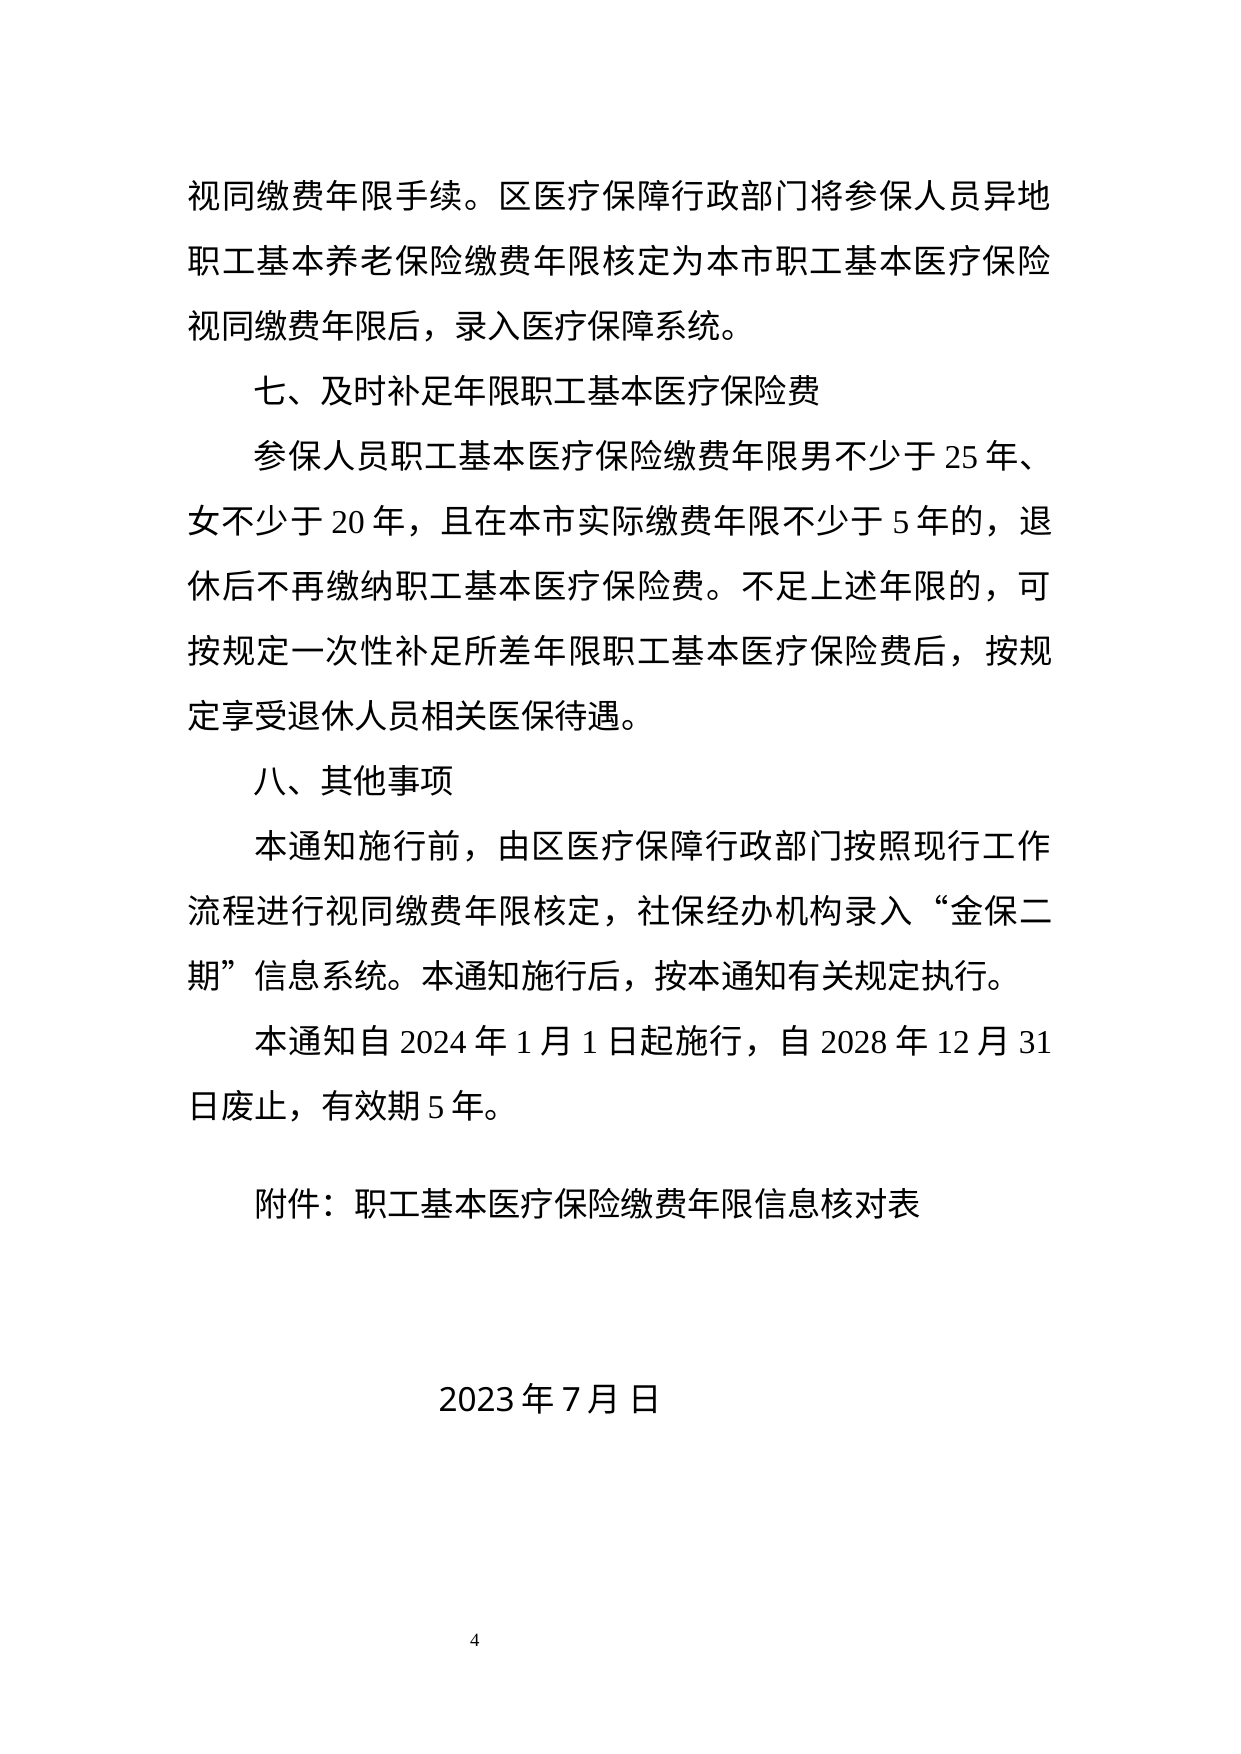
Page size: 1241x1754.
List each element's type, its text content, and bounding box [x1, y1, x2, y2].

text 2023年7月 日 [187, 1364, 1053, 1429]
text 参保人员职工基本医疗保险缴费年限男不少于25年、女不少于20年，且在本市实际缴费年限不少于5年的，退休后不再缴纳职工基本医疗保险费。不足上述年限的，可按规定一次性补足所差年限职工基本医疗保险费后，按规定享受退休人员相关医保待遇。 [187, 422, 1053, 747]
text 附件：职工基本医疗保险缴费年限信息核对表 [254, 1169, 1053, 1234]
text 八、其他事项 [187, 747, 1053, 812]
text 本通知施行前，由区医疗保障行政部门按照现行工作流程进行视同缴费年限核定，社保经办机构录入“金保二期”信息系统。本通知施行后，按本通知有关规定执行。 [187, 812, 1053, 1007]
text 本通知自2024年1月1日起施行，自2028年12月31日废止，有效期5年。 [187, 1007, 1053, 1137]
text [187, 162, 1053, 357]
text 七、及时补足年限职工基本医疗保险费 [187, 357, 1053, 422]
